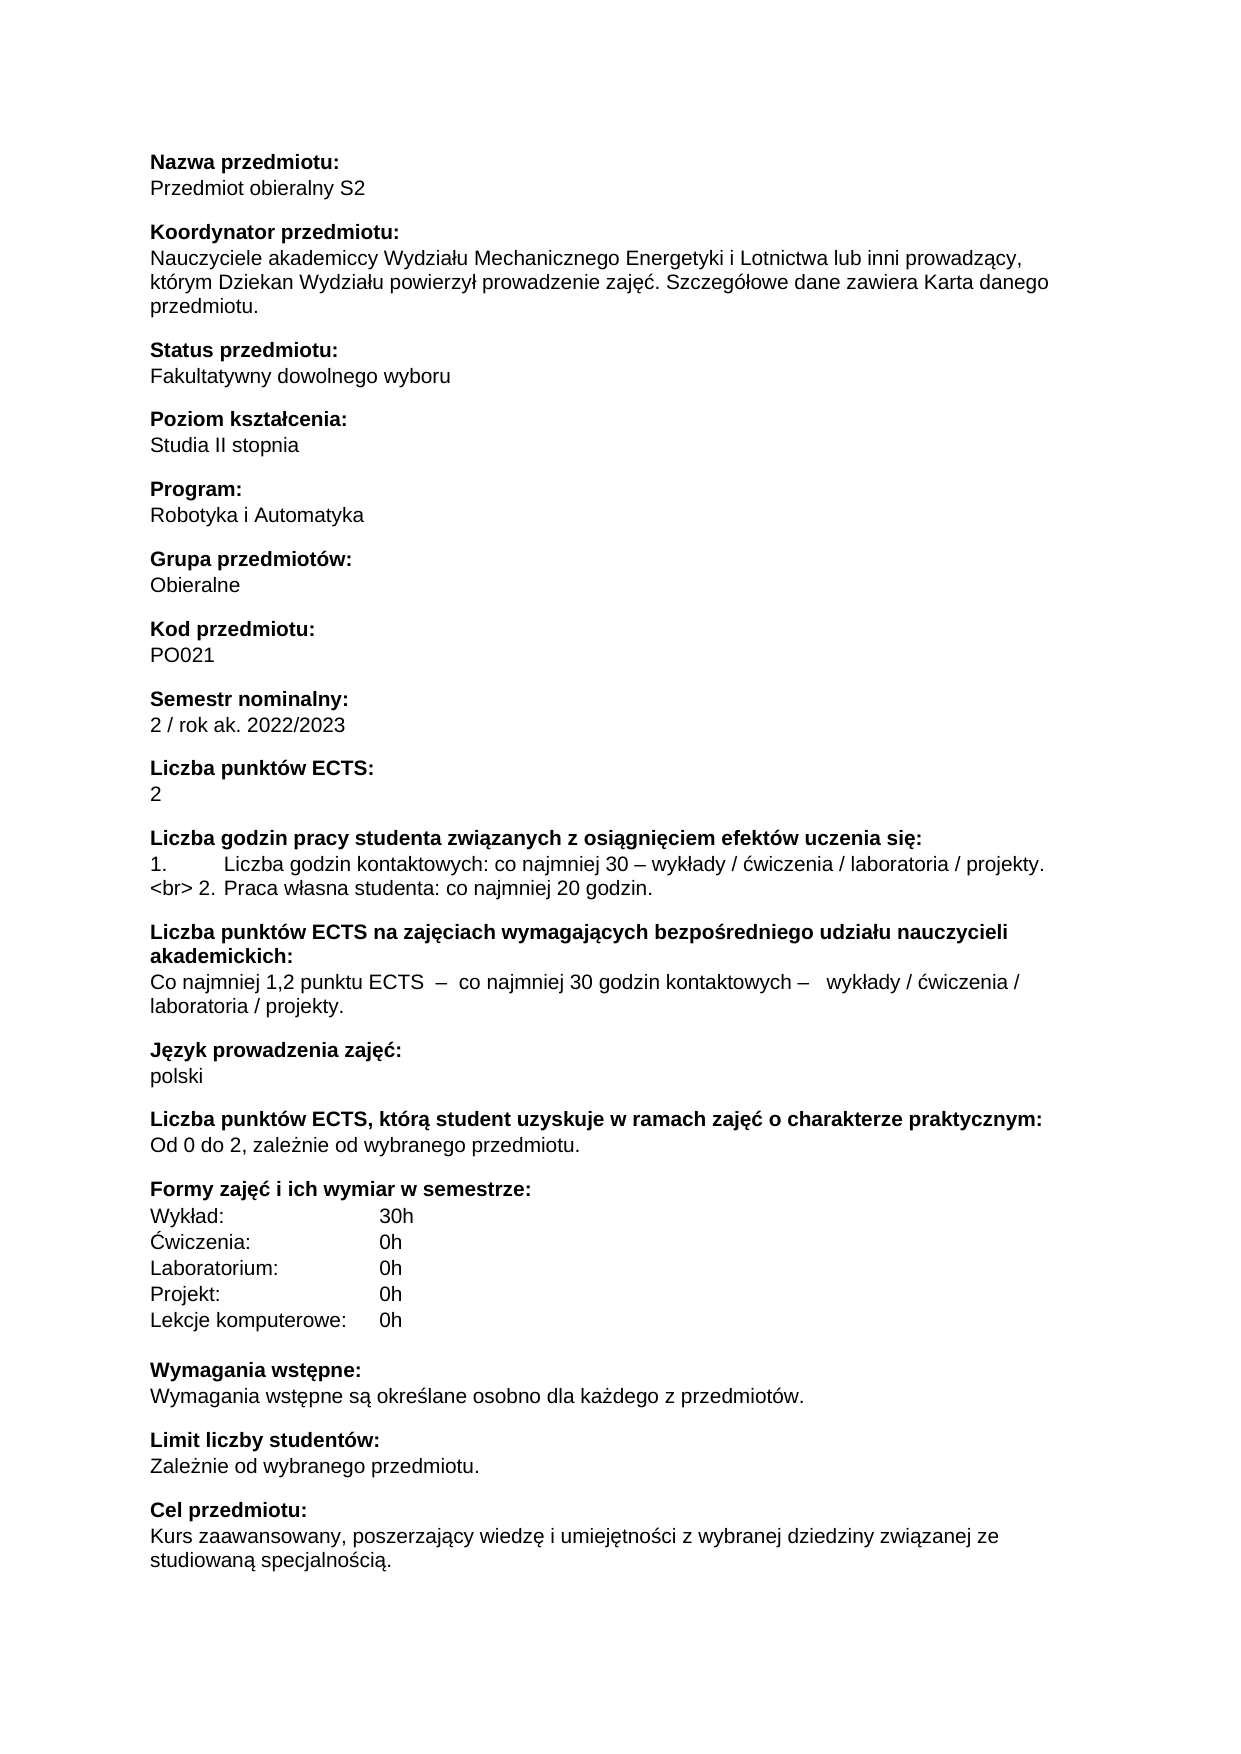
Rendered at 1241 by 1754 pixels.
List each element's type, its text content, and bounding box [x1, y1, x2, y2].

text Koordynator przedmiotu: [150, 220, 1090, 244]
text Co najmniej 1,2 punktu ECTS – co najmniej 30 godzin kontaktowych – wykłady / ćwiczenia / laboratoria / projekty. [150, 970, 1090, 1018]
text Grupa przedmiotów: [150, 547, 1090, 571]
text Liczba punktów ECTS na zajęciach wymagających bezpośredniego udziału nauczycieli akademickich: [150, 920, 1090, 968]
text Zależnie od wybranego przedmiotu. [150, 1454, 1090, 1478]
text Kurs zaawansowany, poszerzający wiedzę i umiejętności z wybranej dziedziny związanej ze studiowaną specjalnością. [150, 1523, 1090, 1571]
text Wymagania wstępne: [150, 1358, 1090, 1382]
text Wymagania wstępne są określane osobno dla każdego z przedmiotów. [150, 1384, 1090, 1408]
text Formy zajęć i ich wymiar w semestrze: [150, 1177, 1090, 1201]
text Poziom kształcenia: [150, 407, 1090, 431]
table_cell 0h [369, 1228, 597, 1254]
table_cell Projekt: [140, 1282, 367, 1306]
text polski [150, 1063, 1090, 1087]
table_cell Ćwiczenia: [140, 1230, 367, 1254]
text Program: [150, 477, 1090, 501]
text Liczba punktów ECTS: [150, 756, 1090, 780]
text Status przedmiotu: [150, 337, 1090, 361]
text Liczba godzin pracy studenta związanych z osiągnięciem efektów uczenia się: [150, 826, 1090, 850]
text Przedmiot obieralny S2 [150, 176, 1090, 200]
text Robotyka i Automatyka [150, 503, 1090, 527]
text Od 0 do 2, zależnie od wybranego przedmiotu. [150, 1133, 1090, 1157]
text Język prowadzenia zajęć: [150, 1037, 1090, 1061]
text Nauczyciele akademiccy Wydziału Mechanicznego Energetyki i Lotnictwa lub inni prowadzący, którym Dziekan Wydziału powierzył prowadzenie zajęć. Szczegółowe dane zawiera Karta danego przedmiotu. [150, 246, 1090, 318]
text 2 / rok ak. 2022/2023 [150, 712, 1090, 736]
table_header Wykład: [140, 1204, 367, 1228]
text Studia II stopnia [150, 433, 1090, 457]
text Liczba punktów ECTS, którą student uzyskuje w ramach zajęć o charakterze praktycznym: [150, 1107, 1090, 1131]
text Nazwa przedmiotu: [150, 150, 1090, 174]
text Fakultatywny dowolnego wyboru [150, 363, 1090, 387]
text 2 [150, 782, 1090, 806]
table_cell Laboratorium: [140, 1256, 367, 1280]
table_cell 0h [369, 1306, 597, 1332]
text Cel przedmiotu: [150, 1497, 1090, 1521]
table_cell Lekcje komputerowe: [140, 1308, 367, 1332]
text 1. Liczba godzin kontaktowych: co najmniej 30 – wykłady / ćwiczenia / laboratoria / projekty. <br> 2. Praca własna studenta: co najmniej 20 godzin. [150, 852, 1090, 900]
table_cell 0h [369, 1280, 597, 1306]
text Semestr nominalny: [150, 686, 1090, 710]
text Obieralne [150, 573, 1090, 597]
text PO021 [150, 643, 1090, 667]
text Kod przedmiotu: [150, 617, 1090, 641]
table_cell 0h [369, 1254, 597, 1280]
table_header 30h [369, 1204, 597, 1228]
text Limit liczby studentów: [150, 1428, 1090, 1452]
